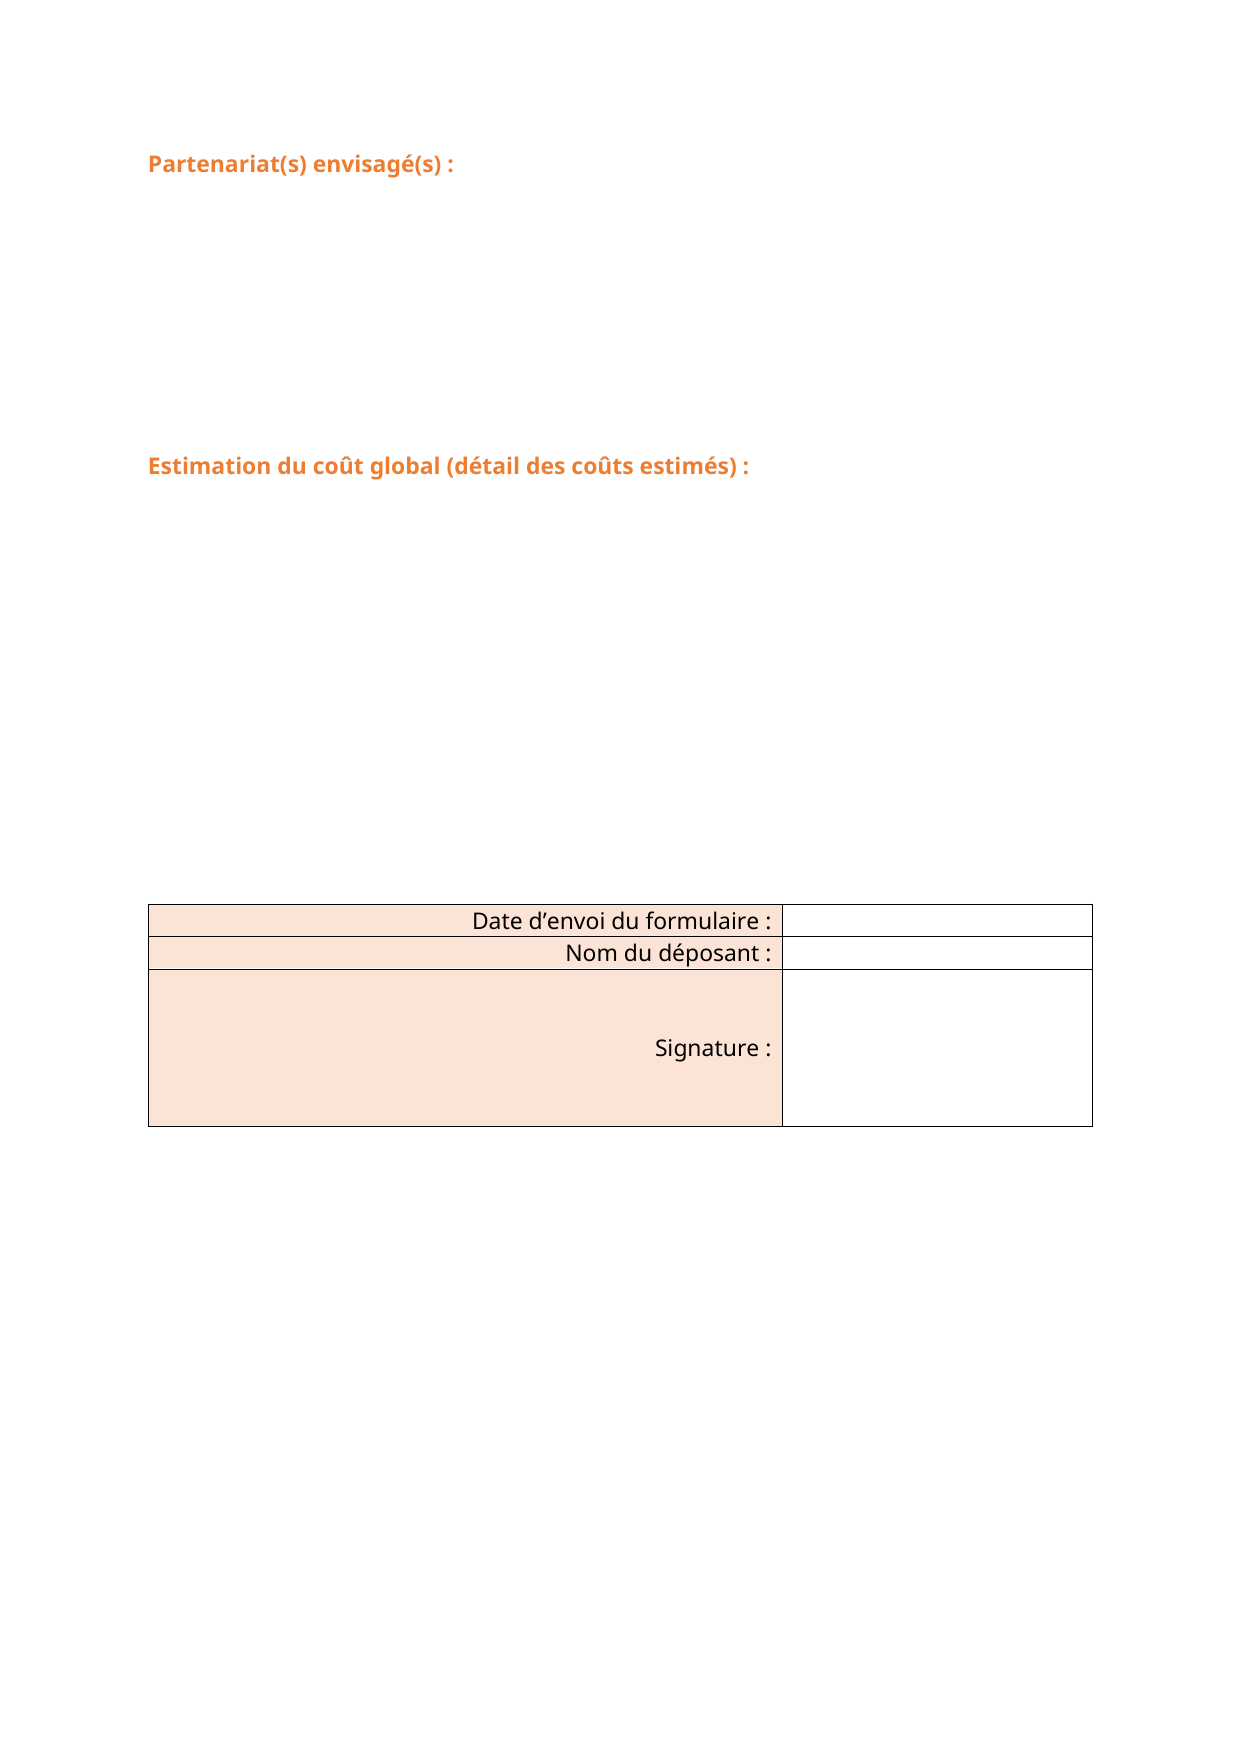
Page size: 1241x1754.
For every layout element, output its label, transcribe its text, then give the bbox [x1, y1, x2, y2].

text Estimation du coût global (détail des coûts estimés) : [148, 450, 1093, 481]
table_cell [783, 937, 1092, 968]
table_header [783, 905, 1092, 936]
table_cell [783, 970, 1092, 1126]
text Partenariat(s) envisagé(s) : [148, 148, 1093, 179]
table_cell Nom du déposant : [149, 937, 782, 968]
table_header Date d’envoi du formulaire : [149, 905, 782, 936]
table_cell Signature : [149, 970, 782, 1126]
